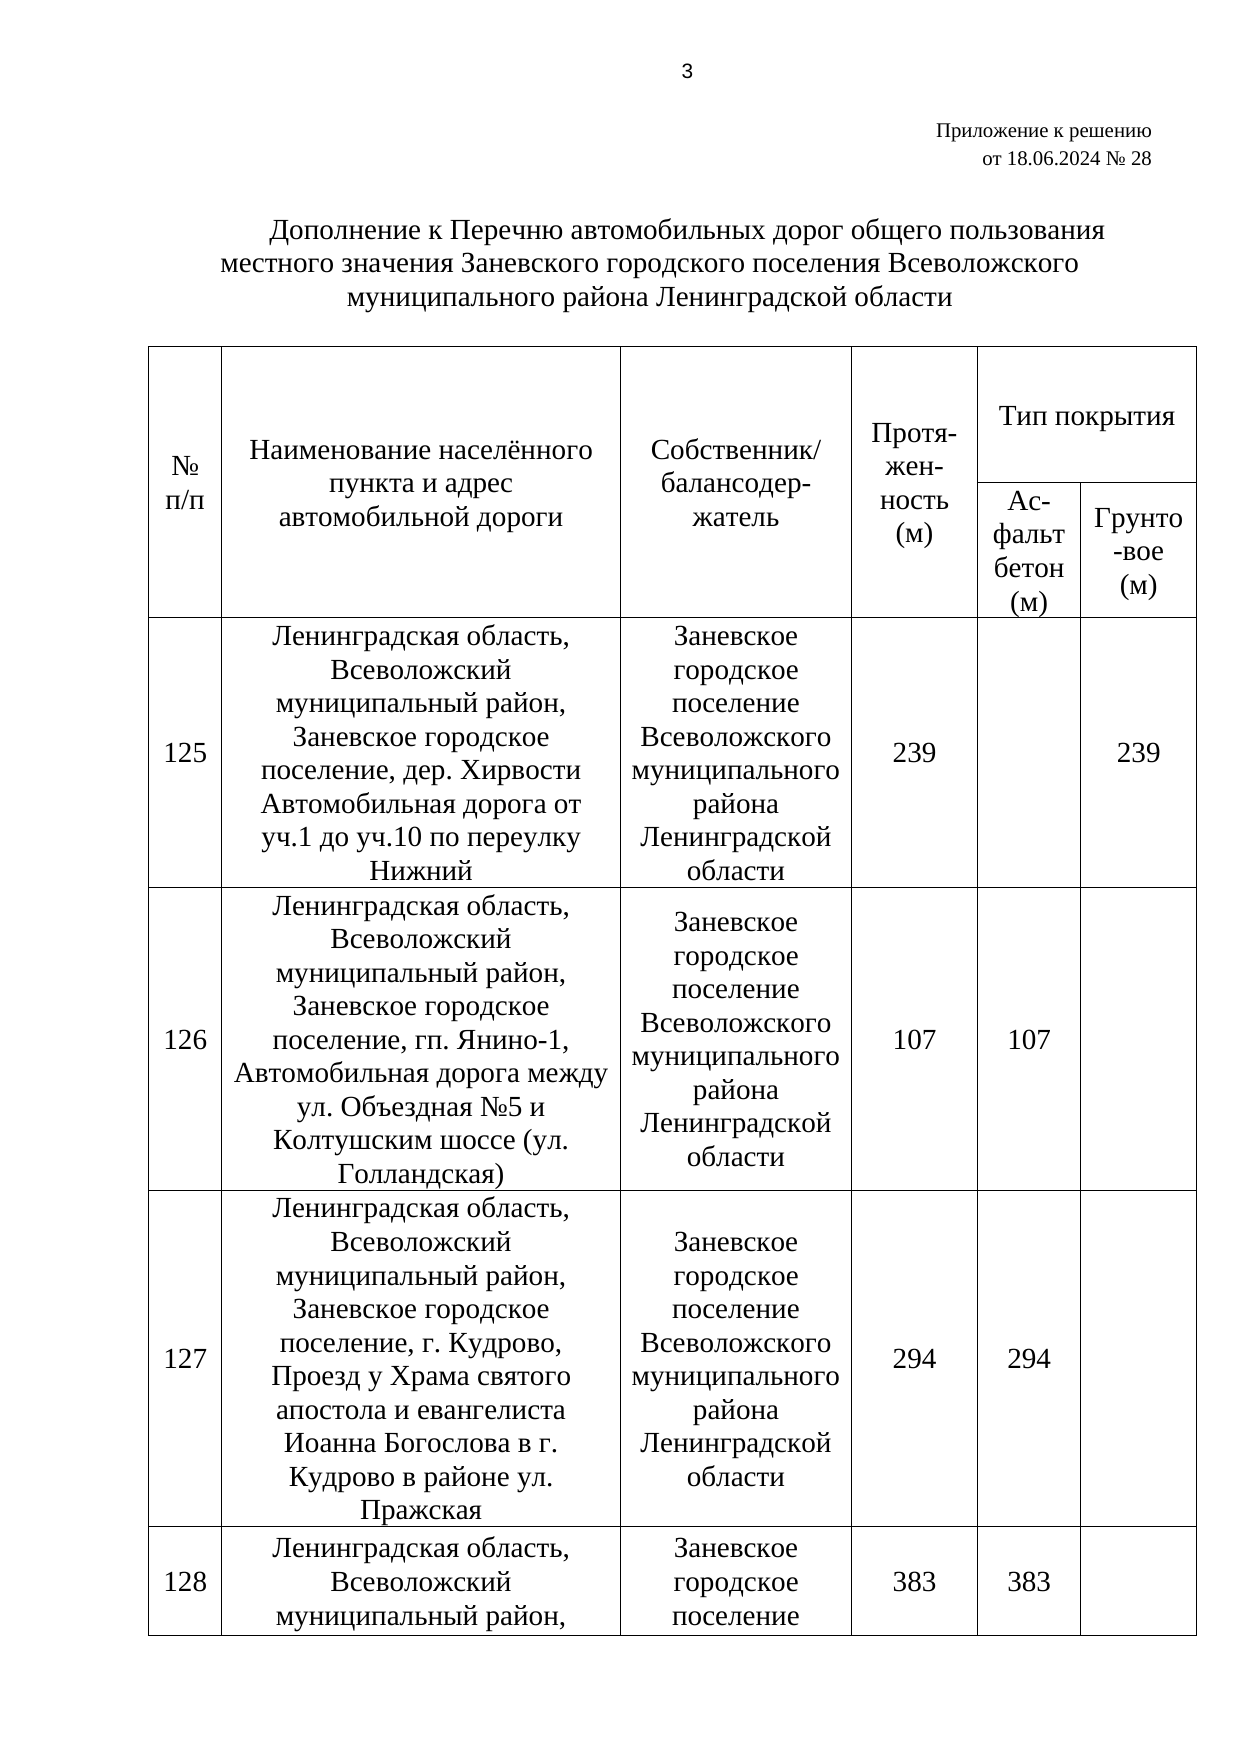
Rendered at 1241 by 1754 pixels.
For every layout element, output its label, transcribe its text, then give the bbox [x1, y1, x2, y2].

table_header Тип покрытия [978, 347, 1196, 482]
table_cell 294 [852, 1191, 977, 1526]
text от 18.06.2024 № 28 [148, 146, 1152, 170]
table_cell Ас-фальт бетон (м) [978, 483, 1080, 617]
table_header Собственник/ балансодер-жатель [621, 347, 851, 617]
table_header Наименование населённого пункта и адрес автомобильной дороги [222, 347, 620, 617]
table_cell 239 [1081, 618, 1196, 887]
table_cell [222, 1527, 620, 1635]
table_cell Ленинградская область, Всеволожский муниципальный район, Заневское городское поселение, гп. Янино-1, Автомобильная дорога между ул. Объездная №5 и Колтушским шоссе (ул. Голландская) [222, 888, 620, 1189]
table_cell Заневское городское поселение Всеволожского муниципального района Ленинградской области [621, 618, 851, 887]
table_cell 128 [149, 1527, 221, 1635]
table_cell Ленинградская область, Всеволожский муниципальный район, Заневское городское поселение, дер. Хирвости Автомобильная дорога от уч.1 до уч.10 по переулку Нижний [222, 618, 620, 887]
table_cell 107 [852, 888, 977, 1189]
table_cell Заневское городское поселение Всеволожского муниципального района Ленинградской области [621, 1191, 851, 1526]
table_cell 127 [149, 1191, 221, 1526]
table_cell [1081, 888, 1196, 1189]
table_cell Ленинградская область, Всеволожский муниципальный район, Заневское городское поселение, г. Кудрово, Проезд у Храма святого апостола и евангелиста Иоанна Богослова в г. Кудрово в районе ул. Пражская [222, 1191, 620, 1526]
table_header Протя-жен-ность (м) [852, 347, 977, 617]
table_cell 107 [978, 888, 1080, 1189]
text Дополнение к Перечню автомобильных дорог общего пользования местного значения Заневского городского поселения Всеволожского муниципального района Ленинградской области [148, 212, 1152, 312]
table_cell [1081, 1527, 1196, 1635]
table_cell 294 [978, 1191, 1080, 1526]
table_header № п/п [149, 347, 221, 617]
table_cell 125 [149, 618, 221, 887]
table_cell Грунто-вое (м) [1081, 483, 1196, 617]
table_cell Заневское городское поселение Всеволожского муниципального района Ленинградской области [621, 888, 851, 1189]
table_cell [621, 1527, 851, 1635]
table_cell 126 [149, 888, 221, 1189]
table_cell [978, 618, 1080, 887]
text Приложение к решению [148, 118, 1152, 142]
table_cell 383 [978, 1527, 1080, 1635]
table_cell [1081, 1191, 1196, 1526]
table_cell 383 [852, 1527, 977, 1635]
table_cell 239 [852, 618, 977, 887]
